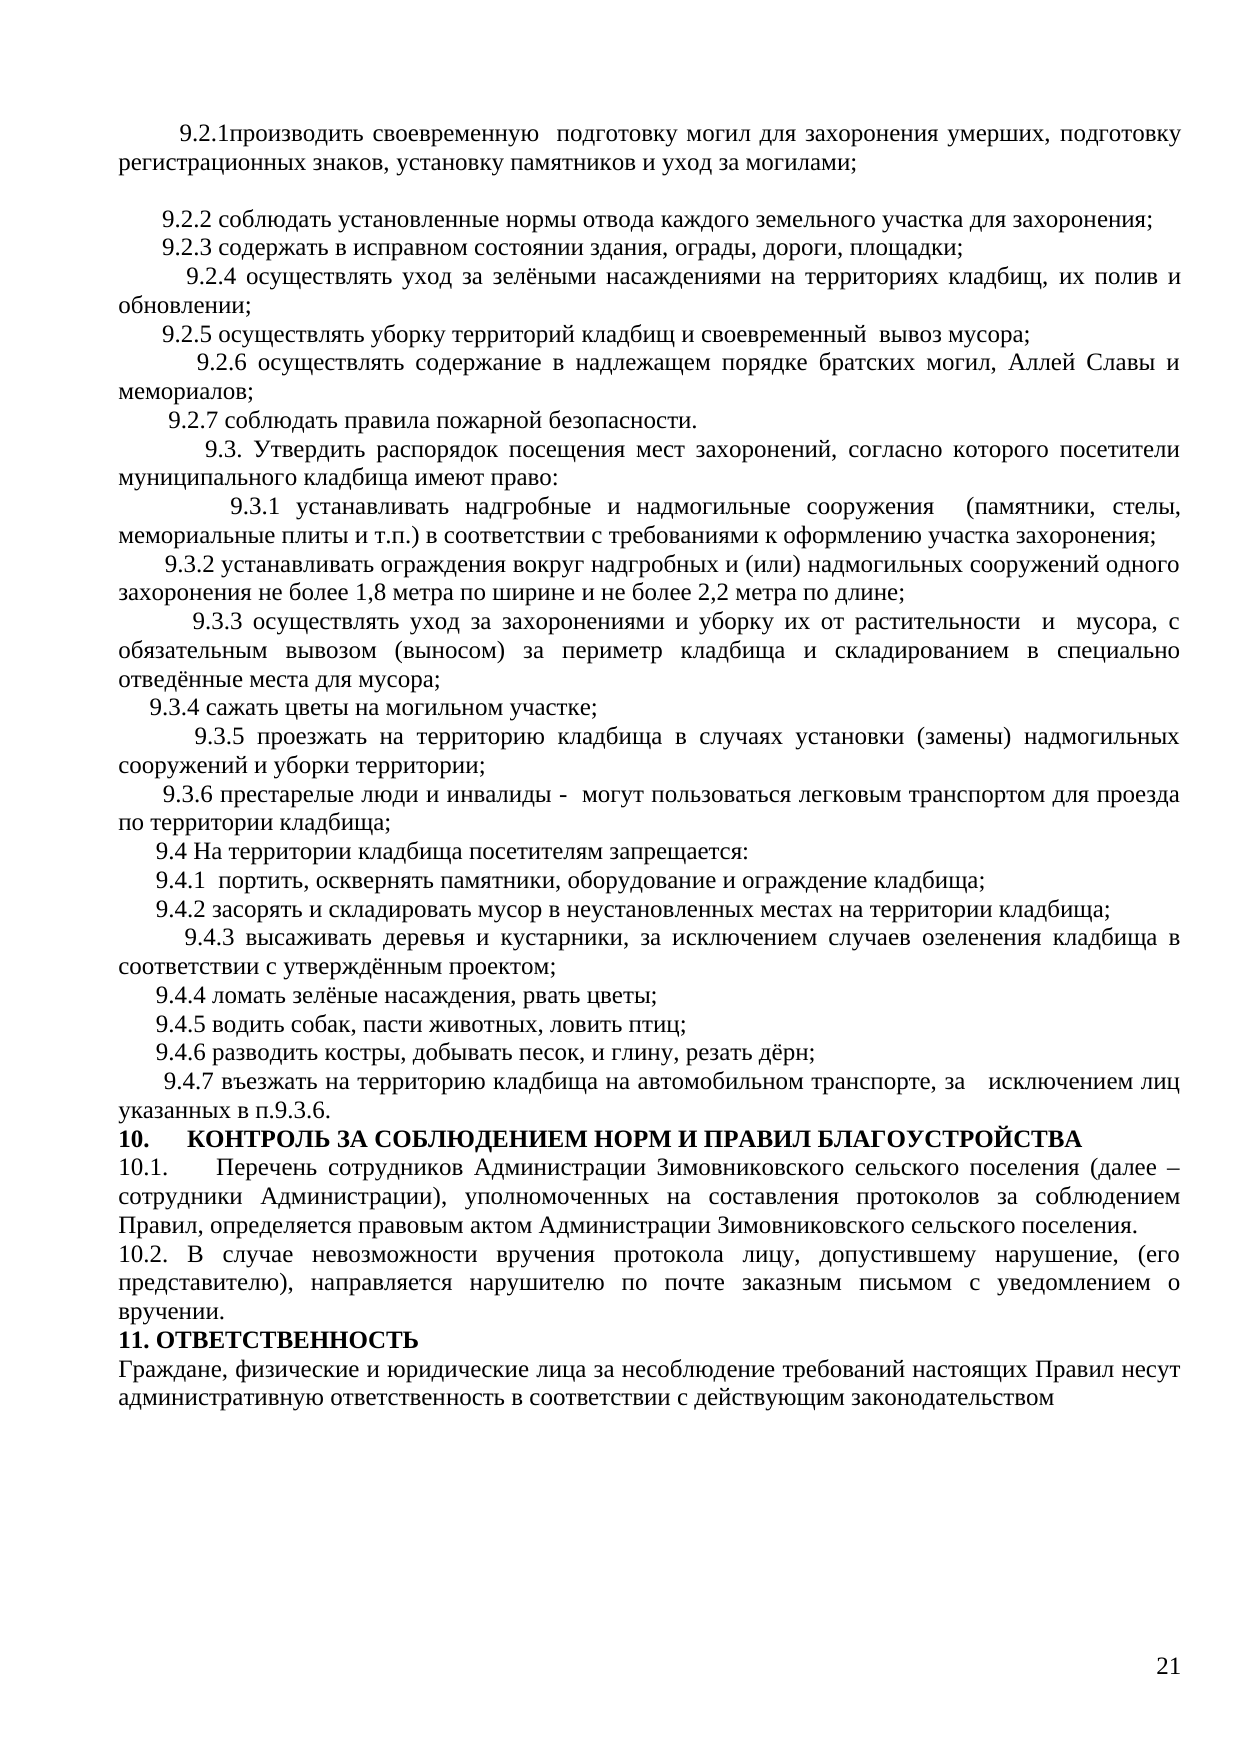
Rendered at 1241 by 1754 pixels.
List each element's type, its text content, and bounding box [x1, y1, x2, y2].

text 9.2.6 осуществлять содержание в надлежащем порядке братских могил, Аллей Славы и мемориалов; [118, 347, 1181, 405]
text 9.3.3 осуществлять уход за захоронениями и уборку их от растительности и мусора, с обязательным вывозом (выносом) за периметр кладбища и складированием в специально отведённые места для мусора; [118, 606, 1181, 692]
text 9.4.2 засорять и складировать мусор в неустановленных местах на территории кладбища; [118, 894, 1181, 922]
text Граждане, физические и юридические лица за несоблюдение требований настоящих Правил несут административную ответственность в соответствии с действующим законодательством [118, 1354, 1181, 1411]
text 9.3. Утвердить распорядок посещения мест захоронений, согласно которого посетители муниципального кладбища имеют право: [118, 434, 1181, 491]
text 9.4 На территории кладбища посетителям запрещается: [118, 836, 1181, 865]
text 9.3.6 престарелые люди и инвалиды - могут пользоваться легковым транспортом для проезда по территории кладбища; [118, 779, 1181, 836]
text 9.4.1 портить, осквернять памятники, оборудование и ограждение кладбища; [118, 865, 1181, 894]
text 9.3.2 устанавливать ограждения вокруг надгробных и (или) надмогильных сооружений одного захоронения не более 1,8 метра по ширине и не более 2,2 метра по длине; [118, 549, 1181, 606]
text 11. ОТВЕТСТВЕННОСТЬ [118, 1325, 1181, 1354]
text 9.2.7 соблюдать правила пожарной безопасности. [118, 405, 1181, 434]
text 9.3.1 устанавливать надгробные и надмогильные сооружения (памятники, стелы, мемориальные плиты и т.п.) в соответствии с требованиями к оформлению участка захоронения; [118, 491, 1181, 549]
text 9.4.5 водить собак, пасти животных, ловить птиц; [118, 1009, 1181, 1037]
text 9.2.5 осуществлять уборку территорий кладбищ и своевременный вывоз мусора; [118, 319, 1181, 347]
text 9.4.3 высаживать деревья и кустарники, за исключением случаев озеленения кладбища в соответствии с утверждённым проектом; [118, 922, 1181, 980]
text 10. КОНТРОЛЬ ЗА СОБЛЮДЕНИЕМ НОРМ И ПРАВИЛ БЛАГОУСТРОЙСТВА [118, 1124, 1181, 1152]
text 9.3.4 сажать цветы на могильном участке; [118, 692, 1181, 721]
text 9.3.5 проезжать на территорию кладбища в случаях установки (замены) надмогильных сооружений и уборки территории; [118, 721, 1181, 779]
text 9.2.4 осуществлять уход за зелёными насаждениями на территориях кладбищ, их полив и обновлении; [118, 261, 1181, 319]
text 9.4.7 въезжать на территорию кладбища на автомобильном транспорте, за исключением лиц указанных в п.9.3.6. [118, 1066, 1181, 1124]
text 9.2.2 соблюдать установленные нормы отвода каждого земельного участка для захоронения; [118, 204, 1181, 232]
text 9.2.1производить своевременную подготовку могил для захоронения умерших, подготовку регистрационных знаков, установку памятников и уход за могилами; [118, 118, 1181, 176]
text 9.4.6 разводить костры, добывать песок, и глину, резать дёрн; [118, 1037, 1181, 1066]
text 10.1. Перечень сотрудников Администрации Зимовниковского сельского поселения (далее – сотрудники Администрации), уполномоченных на составления протоколов за соблюдением Правил, определяется правовым актом Администрации Зимовниковского сельского поселения. [118, 1152, 1181, 1239]
text 9.4.4 ломать зелёные насаждения, рвать цветы; [118, 980, 1181, 1009]
text 10.2. В случае невозможности вручения протокола лицу, допустившему нарушение, (его представителю), направляется нарушителю по почте заказным письмом с уведомлением о вручении. [118, 1239, 1181, 1325]
text 9.2.3 содержать в исправном состоянии здания, ограды, дороги, площадки; [118, 232, 1181, 261]
